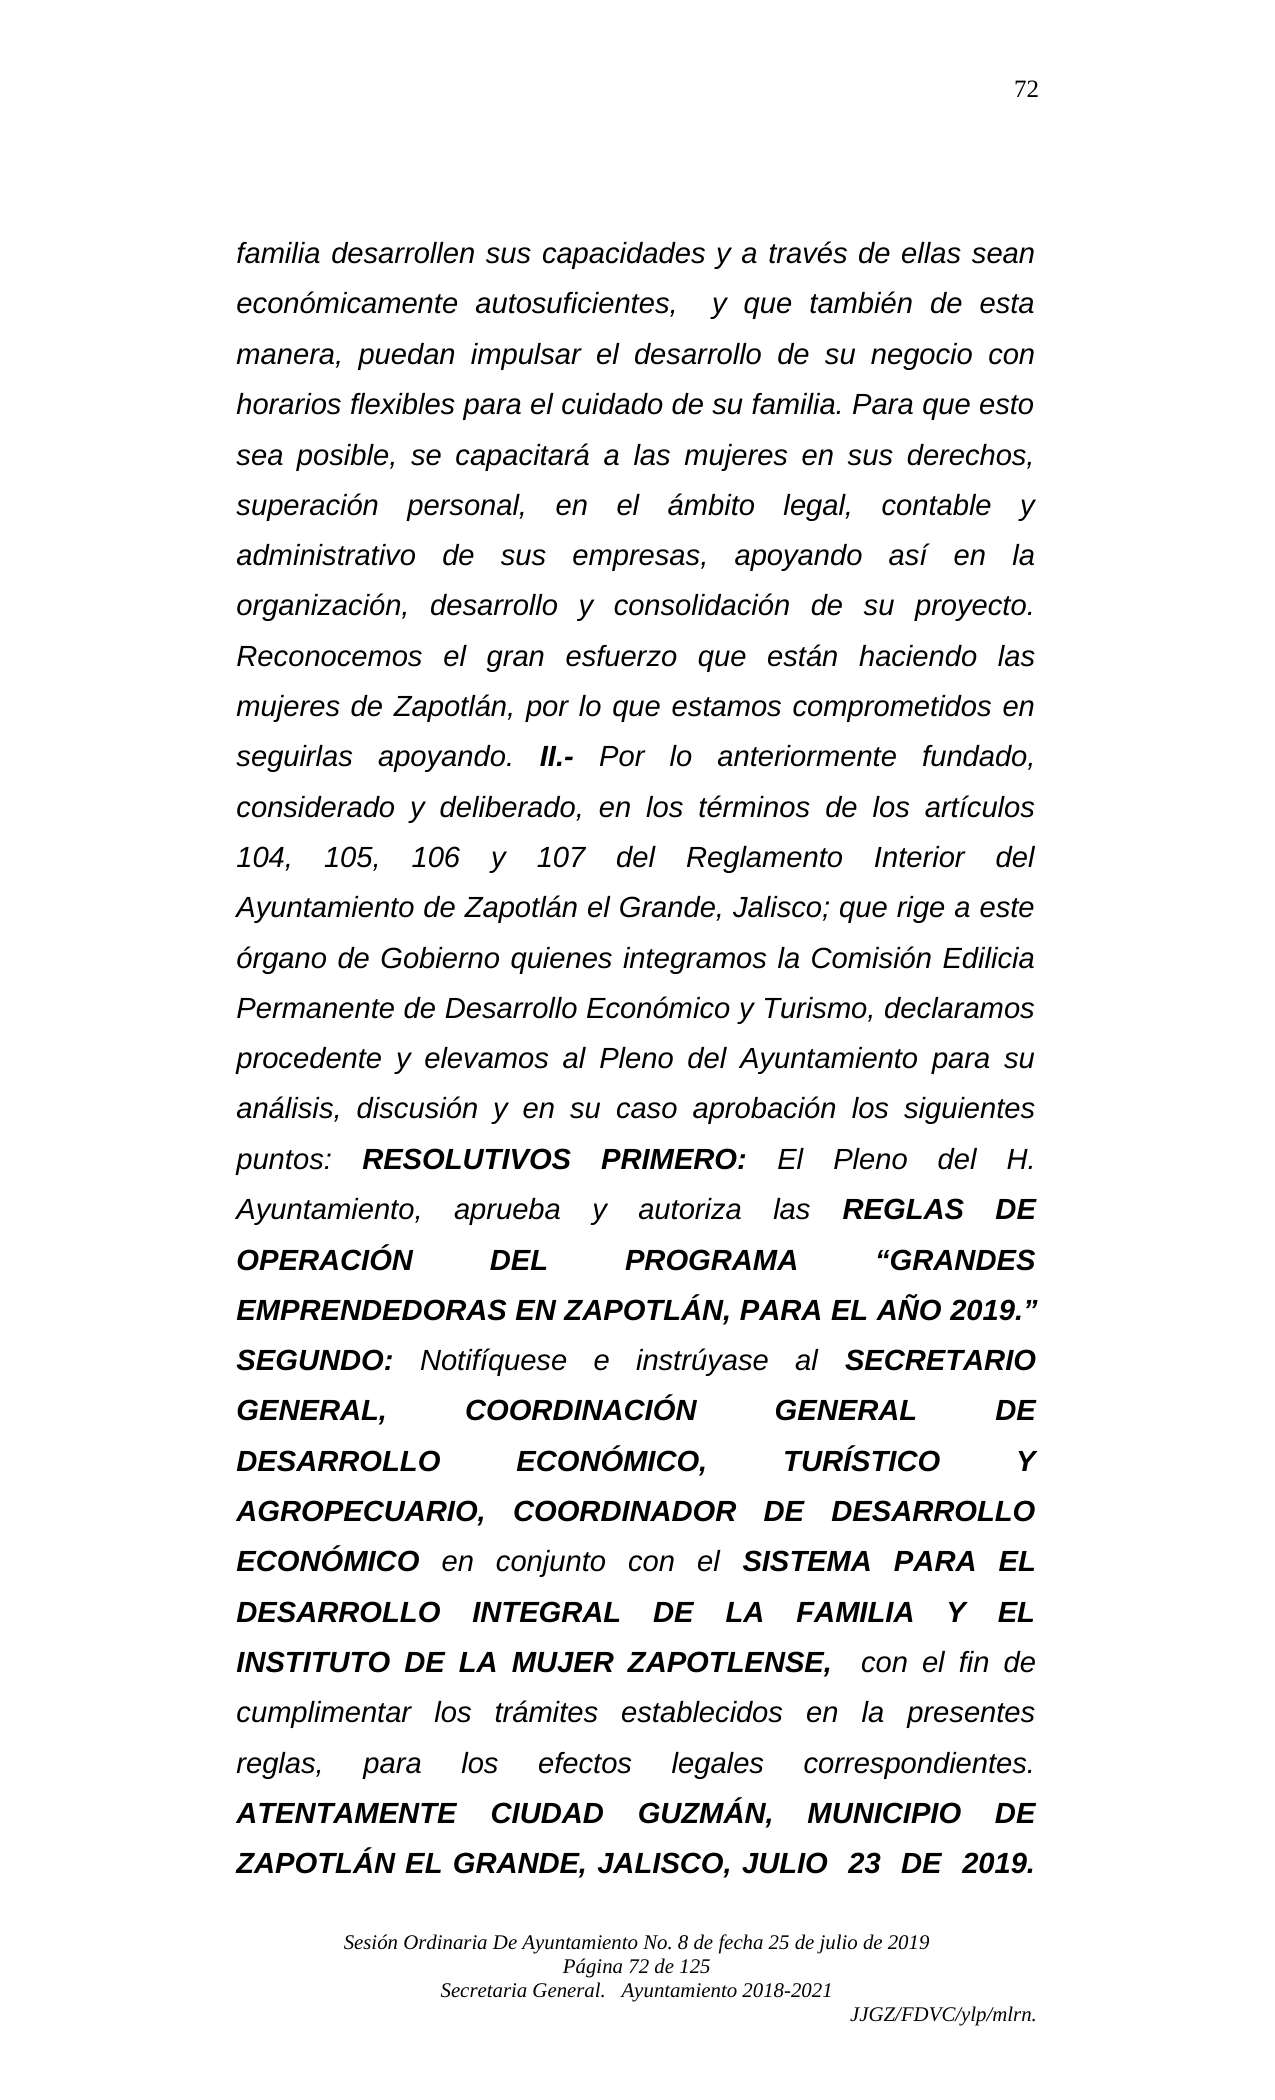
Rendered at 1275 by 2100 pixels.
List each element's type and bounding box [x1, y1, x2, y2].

text [236, 236, 1039, 1880]
